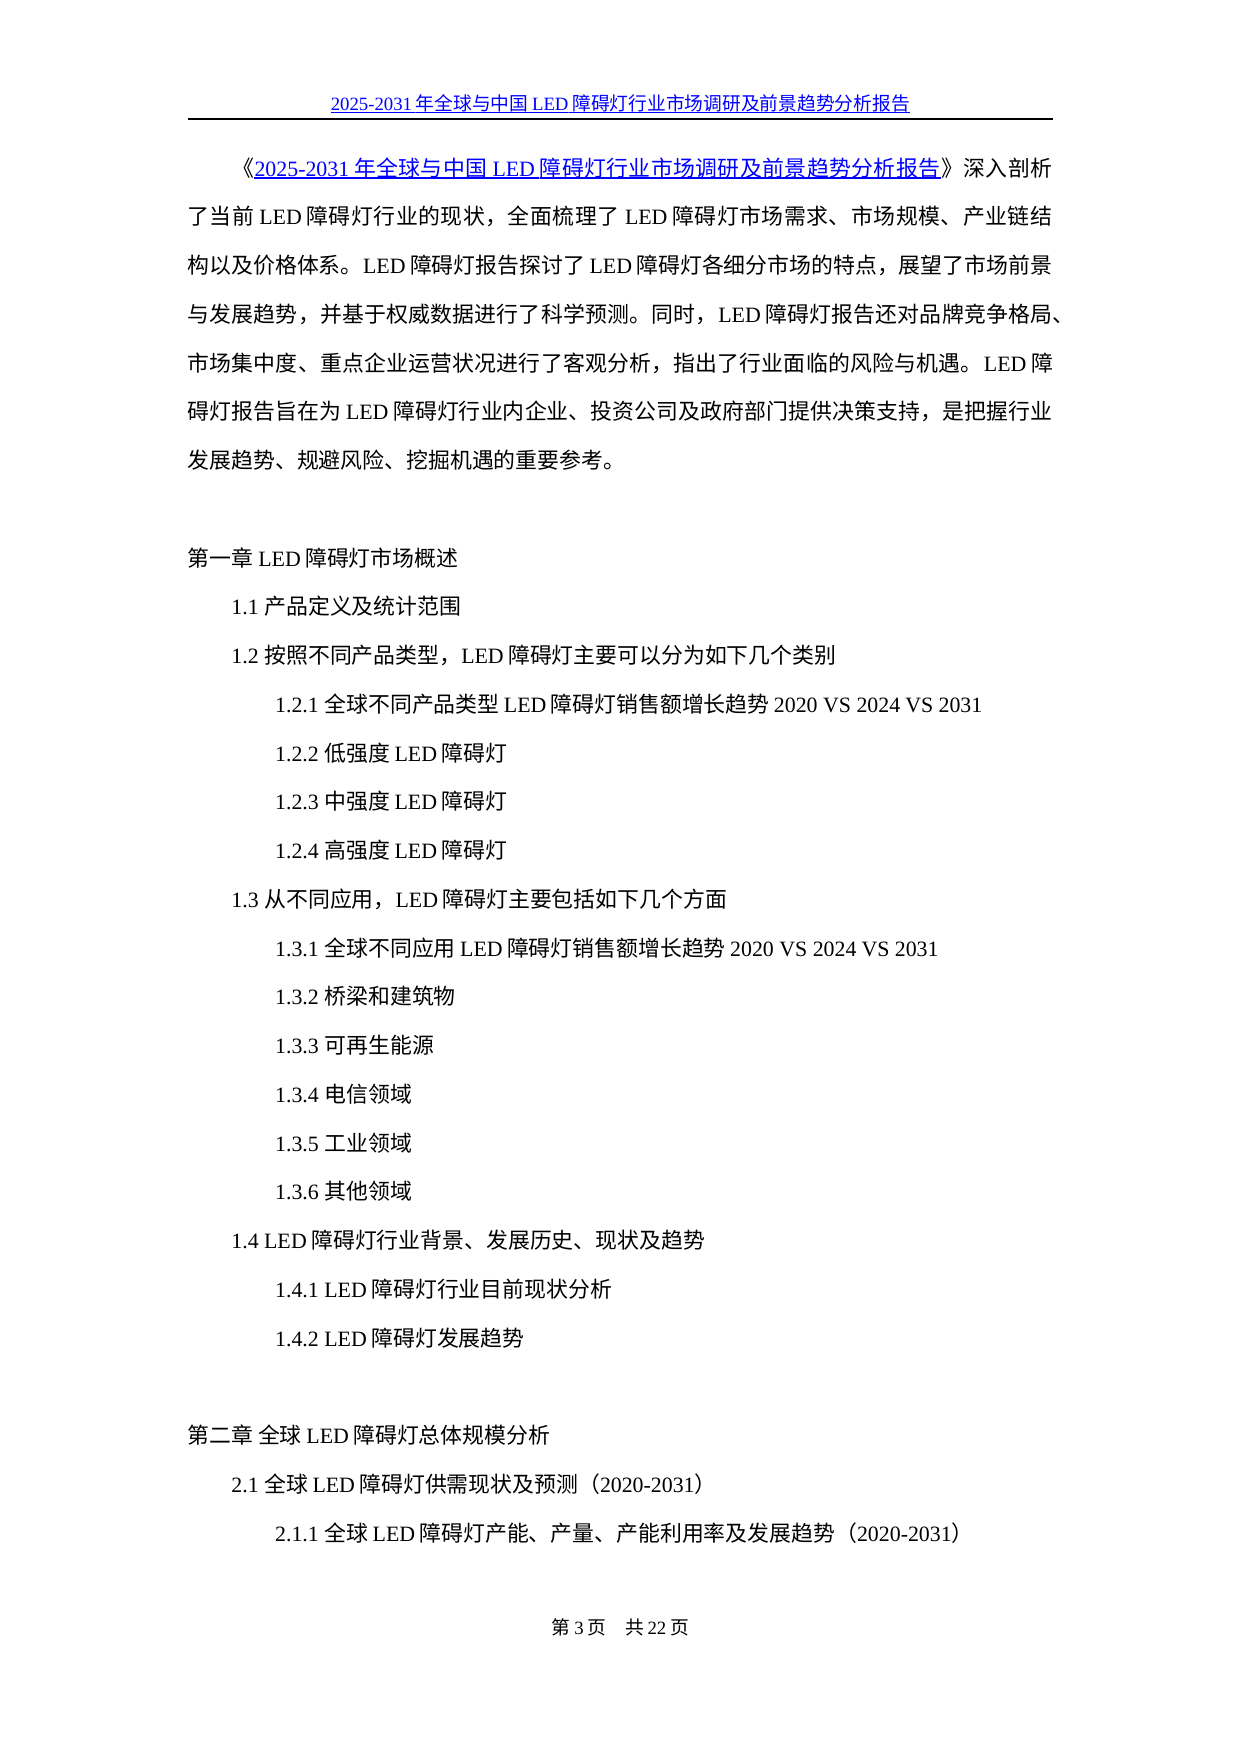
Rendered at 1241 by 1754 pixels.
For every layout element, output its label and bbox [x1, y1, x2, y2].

text [187, 150, 1053, 1548]
